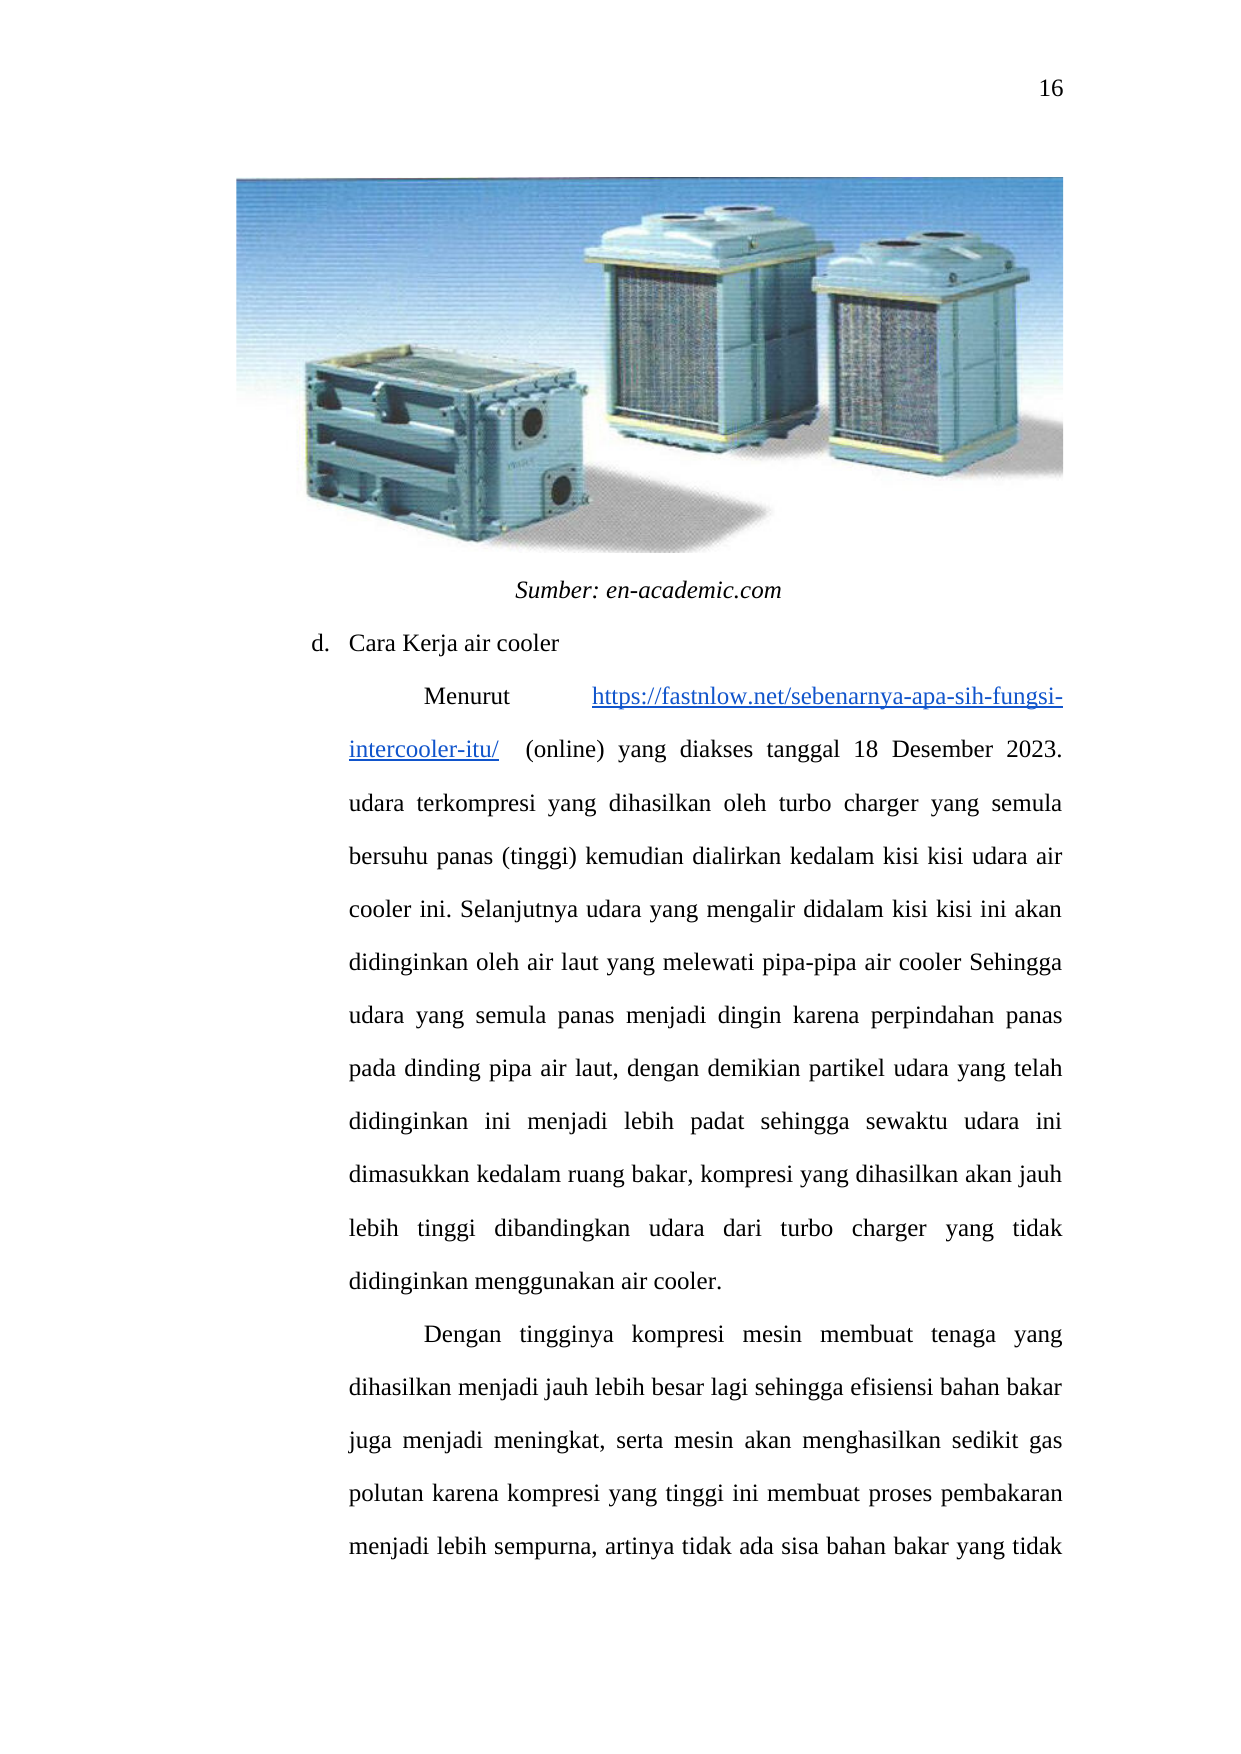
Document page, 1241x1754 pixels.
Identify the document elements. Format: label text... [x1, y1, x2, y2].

list Cara Kerja air cooler [311, 628, 1063, 657]
text Sumber: en-academic.com [236, 575, 1063, 604]
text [349, 1319, 1063, 1560]
picture [236, 177, 1064, 553]
text Menurut https://fastnlow.net/sebenarnya-apa-sih-fungsi-intercooler-itu/ (online) yang diakses tanggal 18 Desember 2023. udara terkompresi yang dihasilkan oleh turbo charger yang semula bersuhu panas (tinggi) kemudian dialirkan kedalam kisi kisi udara air cooler ini. Selanjutnya udara yang mengalir didalam kisi kisi ini akan didinginkan oleh air laut yang melewati pipa-pipa air cooler Sehingga udara yang semula panas menjadi dingin karena perpindahan panas pada dinding pipa air laut, dengan demikian partikel udara yang telah didinginkan ini menjadi lebih padat sehingga sewaktu udara ini dimasukkan kedalam ruang bakar, kompresi yang dihasilkan akan jauh lebih tinggi dibandingkan udara dari turbo charger yang tidak didinginkan menggunakan air cooler. [349, 681, 1063, 1294]
